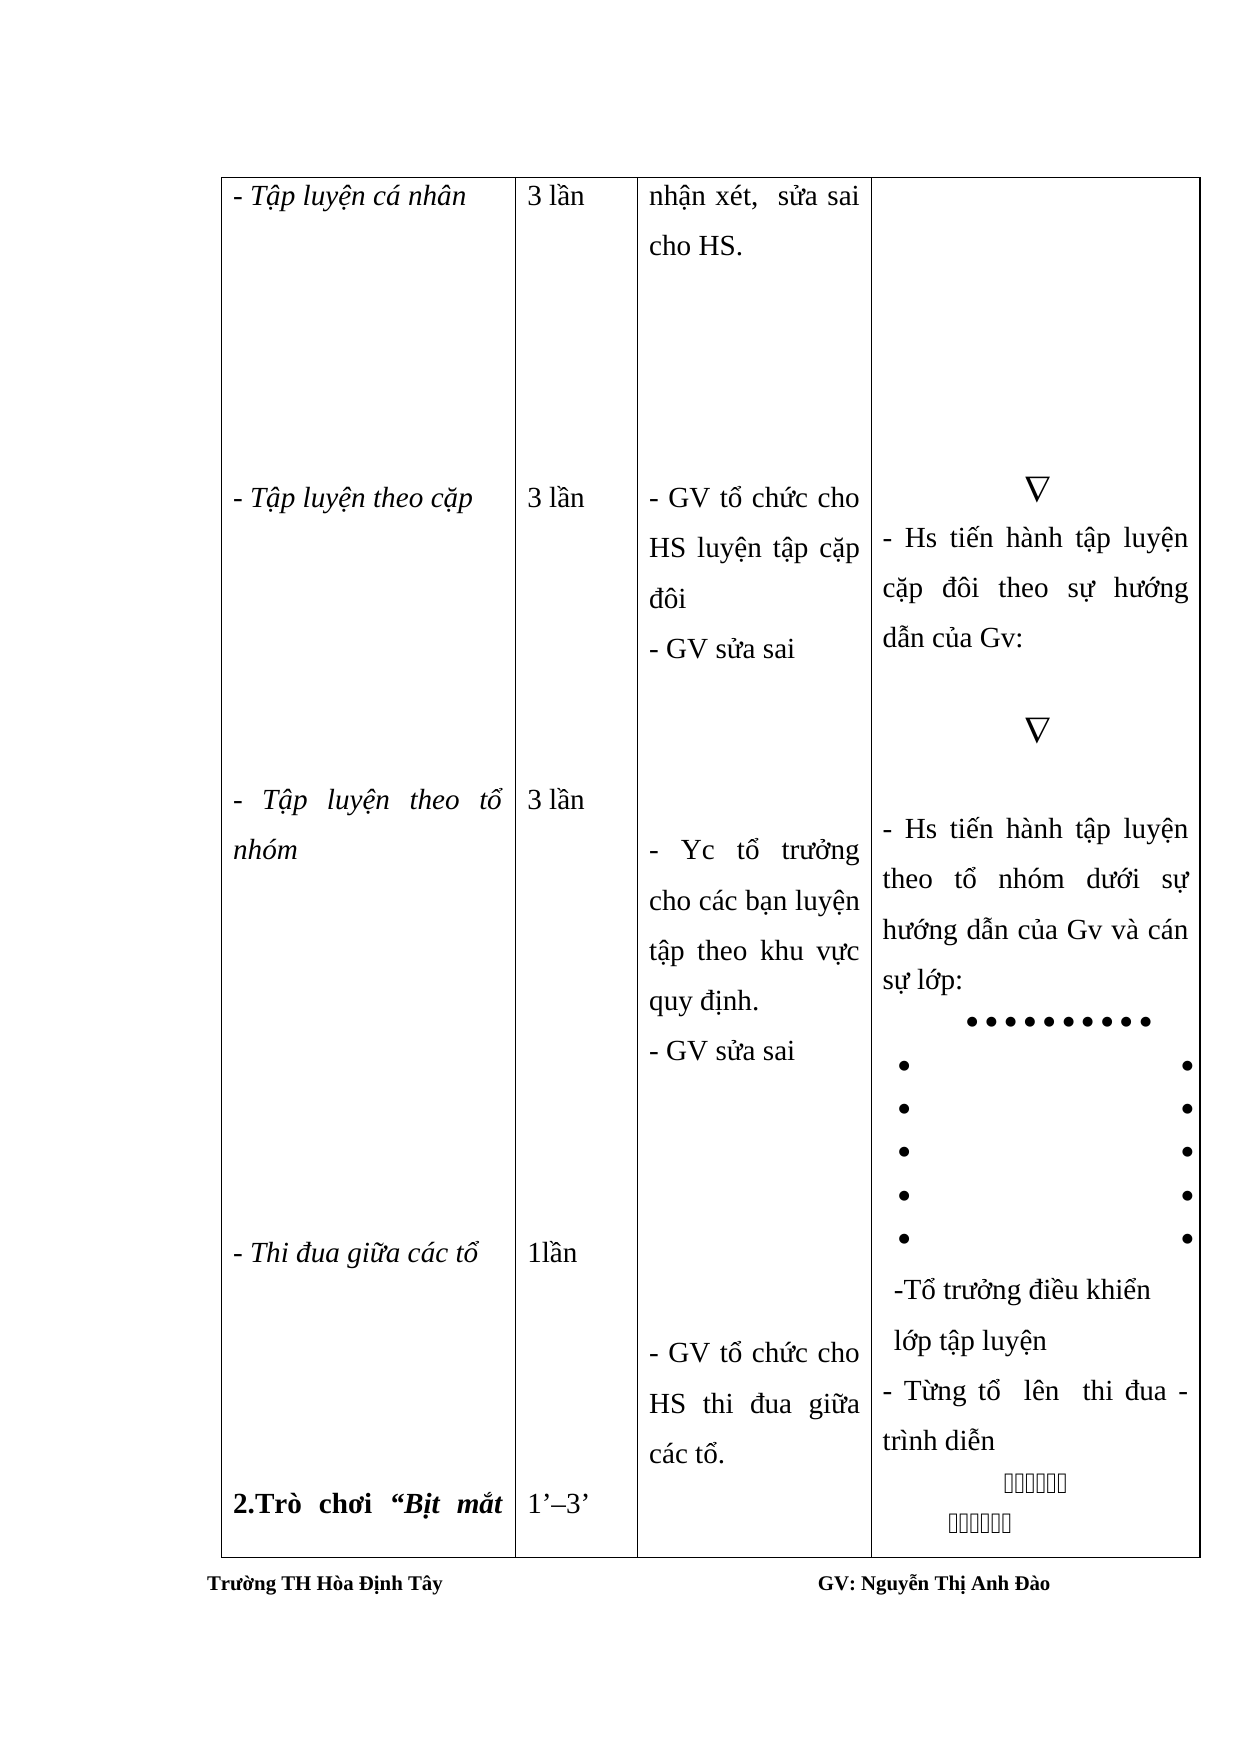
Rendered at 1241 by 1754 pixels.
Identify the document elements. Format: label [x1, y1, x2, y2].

picture [990, 1289, 1068, 1364]
table_cell [222, 178, 515, 1557]
table_cell [516, 178, 637, 1557]
table_cell [872, 178, 1199, 1557]
table_cell [638, 178, 871, 1557]
